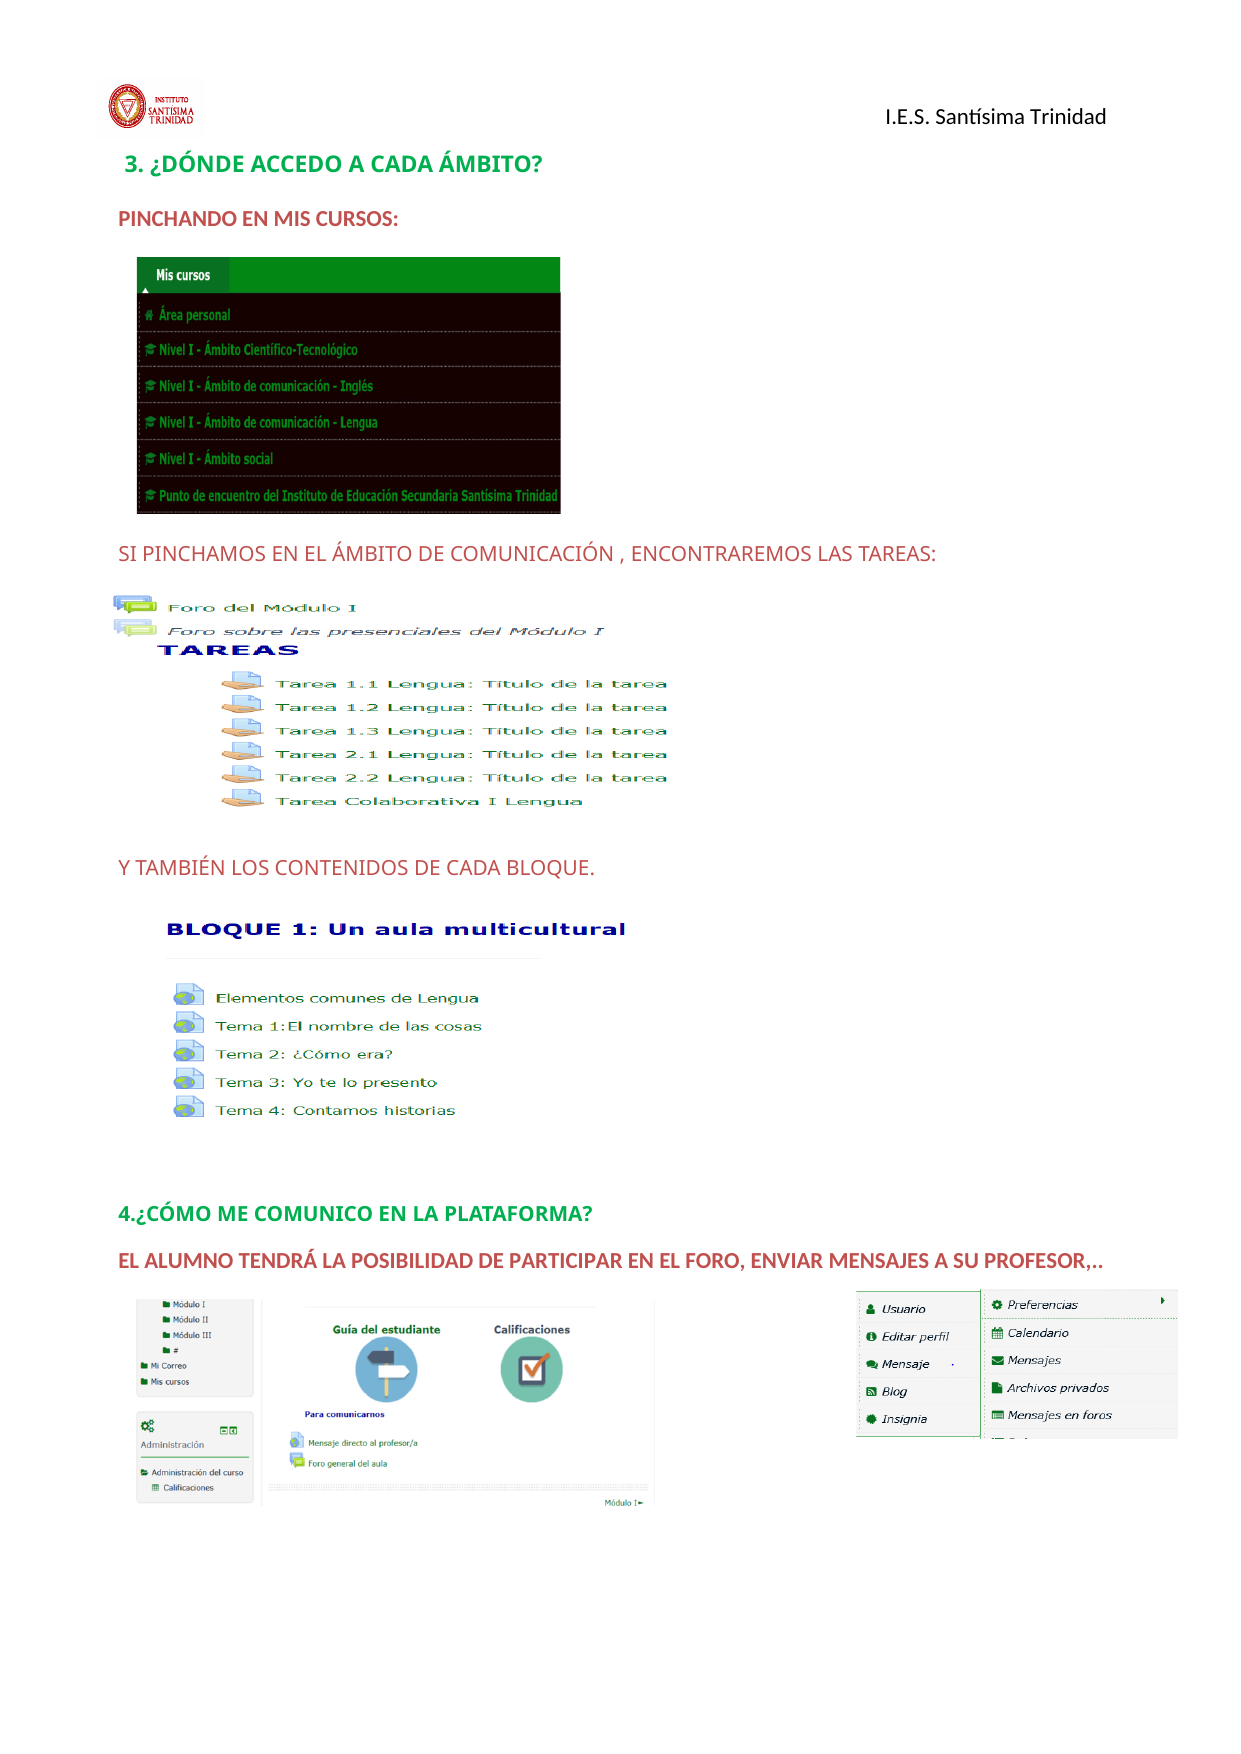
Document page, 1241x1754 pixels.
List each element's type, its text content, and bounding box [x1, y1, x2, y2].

text SI PINCHAMOS EN EL ÁMBITO DE COMUNICACIÓN , ENCONTRAREMOS LAS TAREAS: [118, 539, 1122, 567]
picture [151, 913, 681, 1122]
picture [136, 257, 561, 514]
text PINCHANDO EN MIS CURSOS: [118, 204, 1122, 232]
text 4.¿Cómo me comunico en la plataforma? [118, 1199, 1122, 1227]
picture [97, 593, 810, 815]
text 3. ¿Dónde accedo a cada ámbito? [118, 148, 1122, 179]
picture [856, 1289, 1178, 1439]
text EL ALUMNO TENDRÁ LA POSIBILIDAD DE PARTICIPAR EN EL FORO, ENVIAR MENSAJES A SU PROFESOR,.. [118, 1246, 1122, 1274]
text Y TAMBIÉN LOS CONTENIDOS DE CADA BLOQUE. [118, 853, 1122, 882]
picture [135, 1299, 655, 1506]
picture [97, 77, 205, 140]
